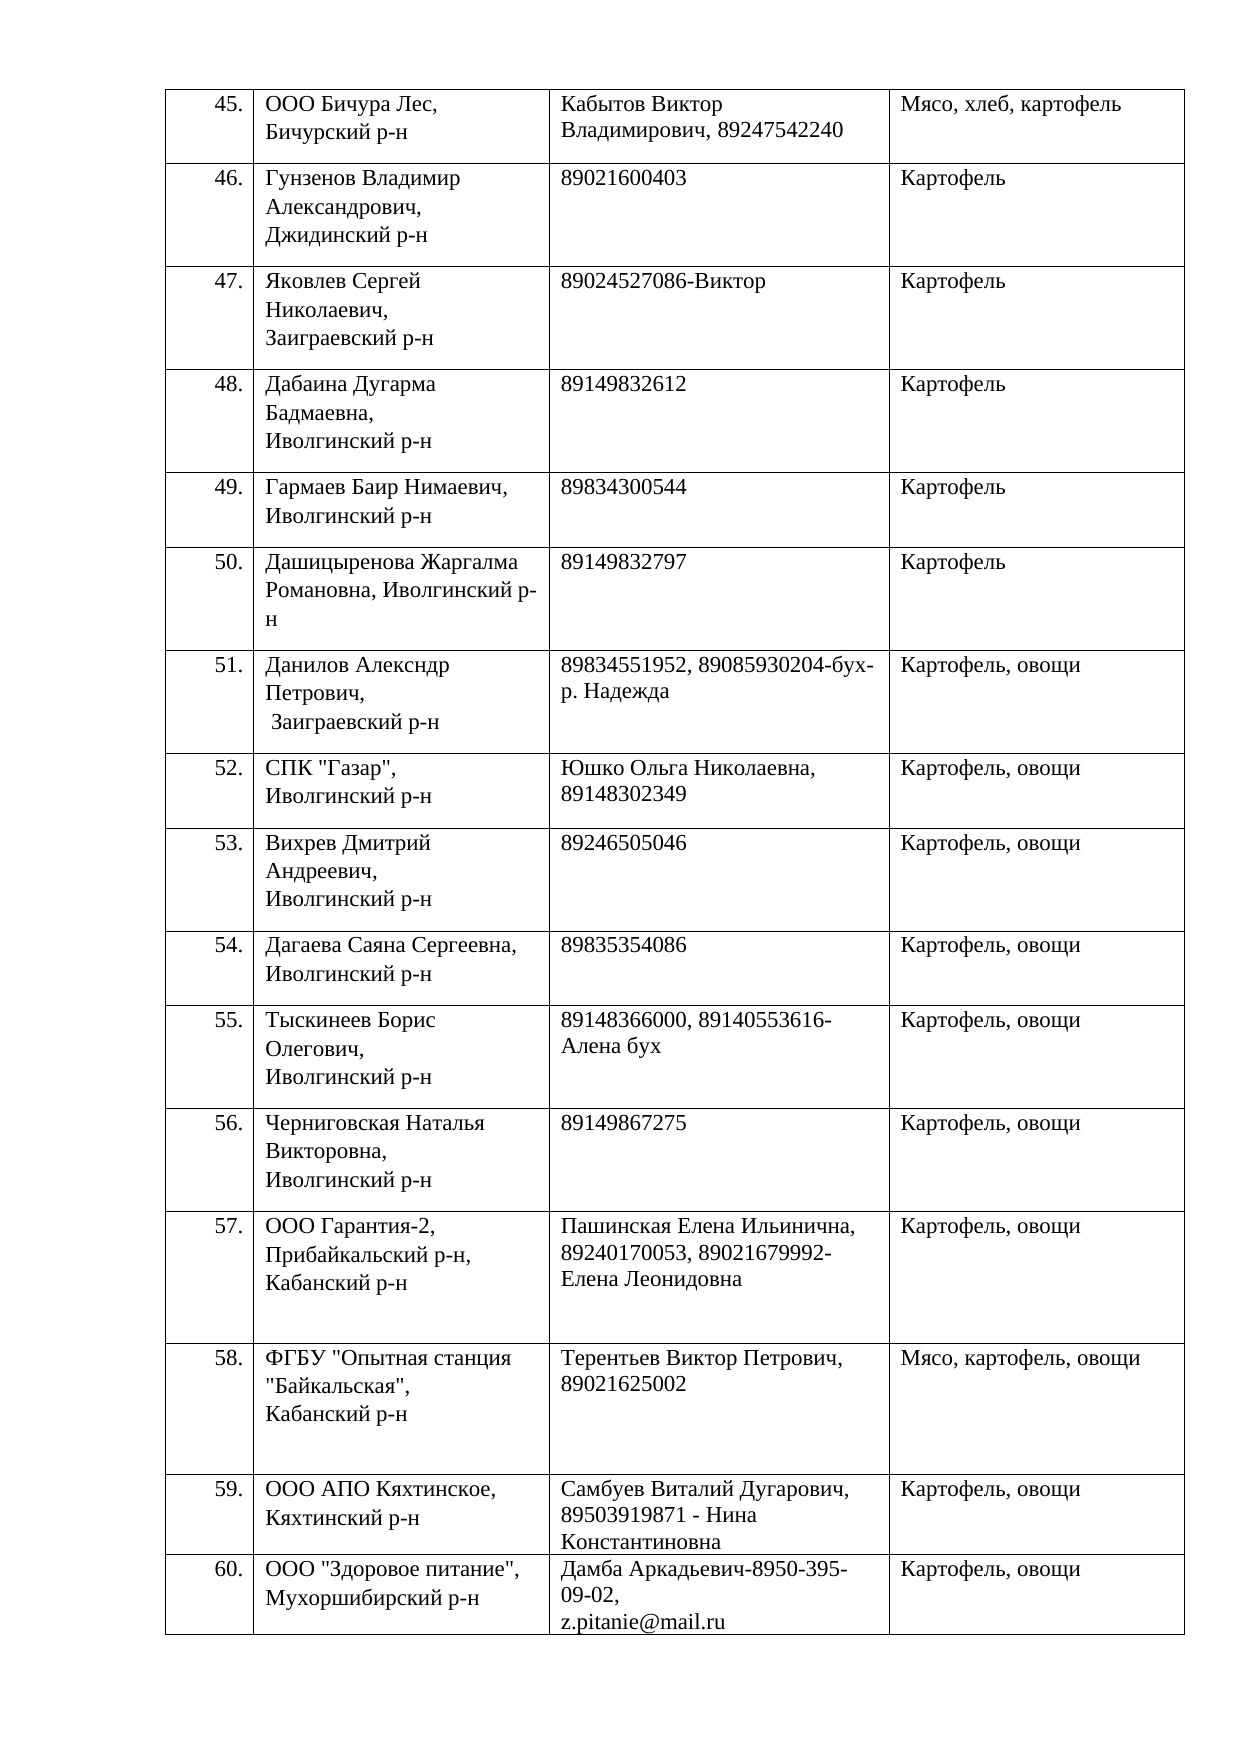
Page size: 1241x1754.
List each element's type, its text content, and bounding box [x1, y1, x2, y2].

table_cell [166, 829, 253, 931]
table_cell 89834300544 [550, 473, 889, 547]
table_cell [166, 164, 253, 266]
table_cell ООО АПО Кяхтинское, Кяхтинский р-н [254, 1475, 549, 1554]
table_cell Картофель, овощи [890, 932, 1184, 1005]
table_cell [166, 1555, 253, 1634]
table_cell СПК "Газар", Иволгинский р-н [254, 754, 549, 827]
table_cell ООО "Здоровое питание", Мухоршибирский р-н [254, 1555, 549, 1634]
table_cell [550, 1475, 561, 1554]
table_cell Картофель, овощи [890, 1475, 1184, 1554]
table_cell Дабаина Дугарма Бадмаевна, Иволгинский р-н [254, 370, 549, 472]
table_cell Черниговская Наталья Викторовна, Иволгинский р-н [254, 1109, 549, 1211]
table_cell Картофель [890, 267, 1184, 369]
table_cell Дашицыренова Жаргалма Романовна, Иволгинский р-н [254, 548, 549, 650]
table_cell 89835354086 [550, 932, 889, 1005]
table_cell Картофель, овощи [890, 1555, 1184, 1634]
table_cell Дамба Аркадьевич-8950-395-09-02, z.pitanie@mail.ru [620, 1555, 889, 1634]
table_cell ФГБУ "Опытная станция "Байкальская", Кабанский р-н [254, 1344, 549, 1474]
table_cell Самбуев Виталий Дугарович, 89503919871 - Нина Константиновна [721, 1475, 889, 1554]
table_cell 89149867275 [550, 1109, 889, 1211]
table_cell Картофель, овощи [890, 829, 1184, 931]
table_cell Яковлев Сергей Николаевич, Заиграевский р-н [254, 267, 549, 369]
table_cell [166, 267, 253, 369]
table_cell Картофель, овощи [890, 1109, 1184, 1211]
table_cell 89834551952, 89085930204-бух-р. Надежда [550, 651, 889, 753]
table_cell 89148366000, 89140553616-Алена бух [550, 1006, 889, 1108]
table_cell Картофель [890, 370, 1184, 472]
table_cell [166, 932, 253, 1005]
table_cell Тыскинеев Борис Олегович, Иволгинский р-н [254, 1006, 549, 1108]
table_cell Вихрев Дмитрий Андреевич, Иволгинский р-н [254, 829, 549, 931]
table_cell Кабытов Виктор Владимирович, 89247542240 [550, 90, 889, 163]
table_cell Картофель [890, 548, 1184, 650]
table_cell Картофель, овощи [890, 754, 1184, 827]
table_cell Картофель, овощи [890, 1212, 1184, 1343]
table_cell Картофель [890, 164, 1184, 266]
table_cell Пашинская Елена Ильинична, 89240170053, 89021679992- Елена Леонидовна [550, 1212, 889, 1343]
table_cell [166, 548, 253, 650]
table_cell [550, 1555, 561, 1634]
table_cell 89149832797 [550, 548, 889, 650]
table_cell Картофель, овощи [890, 651, 1184, 753]
table_cell [166, 370, 253, 472]
table_cell [166, 90, 253, 163]
table_cell Мясо, картофель, овощи [890, 1344, 1184, 1474]
table_cell Терентьев Виктор Петрович, 89021625002 [550, 1344, 889, 1474]
table_cell 89149832612 [550, 370, 889, 472]
table_cell Гунзенов Владимир Александрович, Джидинский р-н [254, 164, 549, 266]
table_cell [166, 651, 253, 753]
table_cell [166, 1006, 253, 1108]
table_cell 89021600403 [550, 164, 889, 266]
table_cell [166, 1109, 253, 1211]
table_cell Гармаев Баир Нимаевич, Иволгинский р-н [254, 473, 549, 547]
table_cell Мясо, хлеб, картофель [890, 90, 1184, 163]
table_cell ООО Бичура Лес, Бичурский р-н [254, 90, 549, 163]
table_cell Картофель [890, 473, 1184, 547]
table_cell [166, 473, 253, 547]
table_cell [166, 1475, 253, 1554]
table_cell Данилов Алексндр Петрович, Заиграевский р-н [254, 651, 549, 753]
table_cell 89246505046 [550, 829, 889, 931]
table_cell [166, 754, 253, 827]
table_cell ООО Гарантия-2, Прибайкальский р-н, Кабанский р-н [254, 1212, 549, 1343]
table_cell Дагаева Саяна Сергеевна, Иволгинский р-н [254, 932, 549, 1005]
table_cell [166, 1344, 253, 1474]
table_cell Картофель, овощи [890, 1006, 1184, 1108]
table_cell [166, 1212, 253, 1343]
table_cell 89024527086-Виктор [550, 267, 889, 369]
table_cell Юшко Ольга Николаевна, 89148302349 [550, 754, 889, 827]
